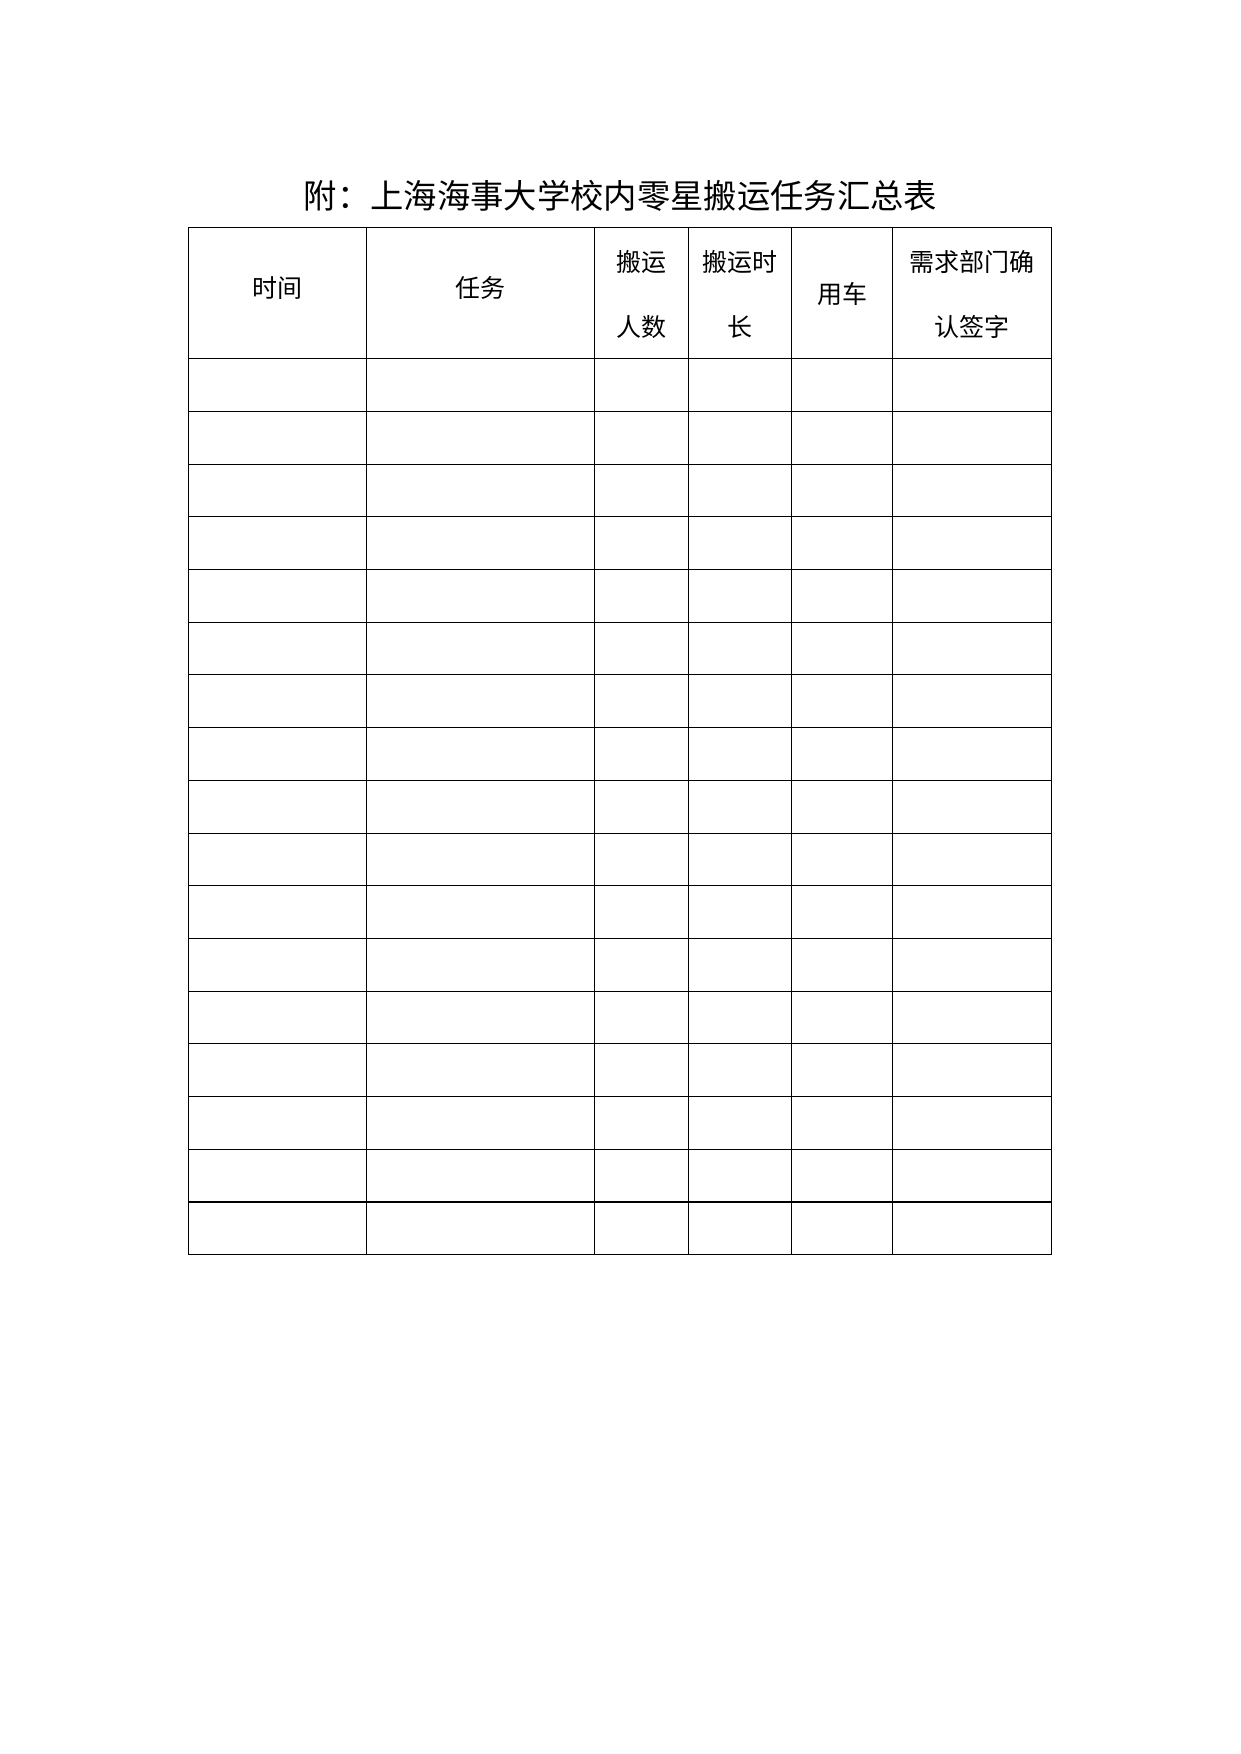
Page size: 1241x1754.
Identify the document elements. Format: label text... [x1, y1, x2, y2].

table_cell [367, 412, 594, 463]
table_cell [689, 623, 791, 674]
table_cell [367, 728, 594, 780]
table_cell [893, 412, 1051, 463]
table_cell [367, 886, 594, 938]
table_cell [189, 781, 366, 832]
table_cell [893, 939, 1051, 991]
table_cell [689, 1150, 791, 1201]
table_cell [689, 1097, 791, 1149]
table_cell [189, 1150, 366, 1201]
table_cell [792, 939, 892, 991]
table_header 时间 [189, 228, 366, 358]
table_cell [792, 412, 892, 463]
table_cell [189, 465, 366, 516]
table_cell [367, 623, 594, 674]
table_cell [893, 1097, 1051, 1149]
table_cell [189, 1097, 366, 1149]
table_cell [367, 1044, 594, 1096]
table_cell [893, 1203, 1051, 1254]
table_cell [367, 1097, 594, 1149]
table_cell [367, 1203, 594, 1254]
table_header 任务 [367, 228, 594, 358]
table_cell [189, 992, 366, 1043]
table_cell [689, 1203, 791, 1254]
table_cell [189, 517, 366, 569]
table_cell [893, 359, 1051, 411]
table_cell [367, 465, 594, 516]
table_cell [595, 623, 688, 674]
table_cell [792, 1044, 892, 1096]
table_cell [689, 359, 791, 411]
table_cell [893, 781, 1051, 832]
table_cell [189, 623, 366, 674]
table_cell [595, 675, 688, 727]
table_cell [367, 359, 594, 411]
table_cell [367, 570, 594, 622]
table_cell [893, 570, 1051, 622]
text 附：上海海事大学校内零星搬运任务汇总表 [112, 162, 1128, 227]
table_cell [367, 834, 594, 885]
table_cell [595, 1044, 688, 1096]
table_cell [367, 517, 594, 569]
table_cell [595, 939, 688, 991]
table_cell [189, 939, 366, 991]
table_header 需求部门确认签字 [893, 228, 1051, 358]
table_cell [689, 517, 791, 569]
table_cell [792, 623, 892, 674]
table_cell [189, 570, 366, 622]
table_cell [792, 992, 892, 1043]
table_cell [595, 1203, 688, 1254]
table_cell [595, 517, 688, 569]
table_cell [595, 465, 688, 516]
table_cell [792, 359, 892, 411]
table_cell [689, 412, 791, 463]
table_cell [893, 517, 1051, 569]
table_cell [792, 517, 892, 569]
table_cell [189, 359, 366, 411]
table_cell [689, 834, 791, 885]
table_cell [595, 1097, 688, 1149]
table_cell [689, 675, 791, 727]
table_cell [792, 1203, 892, 1254]
table_cell [792, 886, 892, 938]
table_cell [595, 886, 688, 938]
table_cell [595, 570, 688, 622]
table_cell [595, 1150, 688, 1201]
table_cell [189, 834, 366, 885]
table_cell [689, 886, 791, 938]
table_cell [792, 728, 892, 780]
table_cell [367, 939, 594, 991]
table_header 搬运人数 [595, 228, 688, 358]
table_cell [893, 834, 1051, 885]
table_cell [689, 939, 791, 991]
table_cell [189, 728, 366, 780]
table_cell [595, 359, 688, 411]
table_cell [367, 992, 594, 1043]
table_cell [689, 992, 791, 1043]
table_cell [595, 834, 688, 885]
table_cell [367, 1150, 594, 1201]
table_cell [689, 570, 791, 622]
table_cell [189, 412, 366, 463]
table_cell [595, 728, 688, 780]
table_cell [792, 834, 892, 885]
table_cell [893, 728, 1051, 780]
table_cell [367, 781, 594, 832]
table_cell [792, 1097, 892, 1149]
table_cell [189, 675, 366, 727]
table_cell [893, 992, 1051, 1043]
table_cell [792, 1150, 892, 1201]
table_header 用车 [792, 228, 892, 358]
table_cell [189, 886, 366, 938]
table_cell [367, 675, 594, 727]
table_cell [893, 623, 1051, 674]
table_cell [689, 728, 791, 780]
table_cell [792, 465, 892, 516]
table_cell [189, 1044, 366, 1096]
table_cell [893, 1044, 1051, 1096]
table_cell [689, 781, 791, 832]
table_cell [595, 992, 688, 1043]
table_cell [792, 570, 892, 622]
table_cell [689, 1044, 791, 1096]
table_cell [893, 886, 1051, 938]
table_cell [792, 781, 892, 832]
table_cell [893, 675, 1051, 727]
table_cell [595, 412, 688, 463]
table_cell [689, 465, 791, 516]
table_cell [893, 465, 1051, 516]
table_cell [595, 781, 688, 832]
table_cell [792, 675, 892, 727]
table_header 搬运时长 [689, 228, 791, 358]
table_cell [893, 1150, 1051, 1201]
table_cell [189, 1203, 366, 1254]
